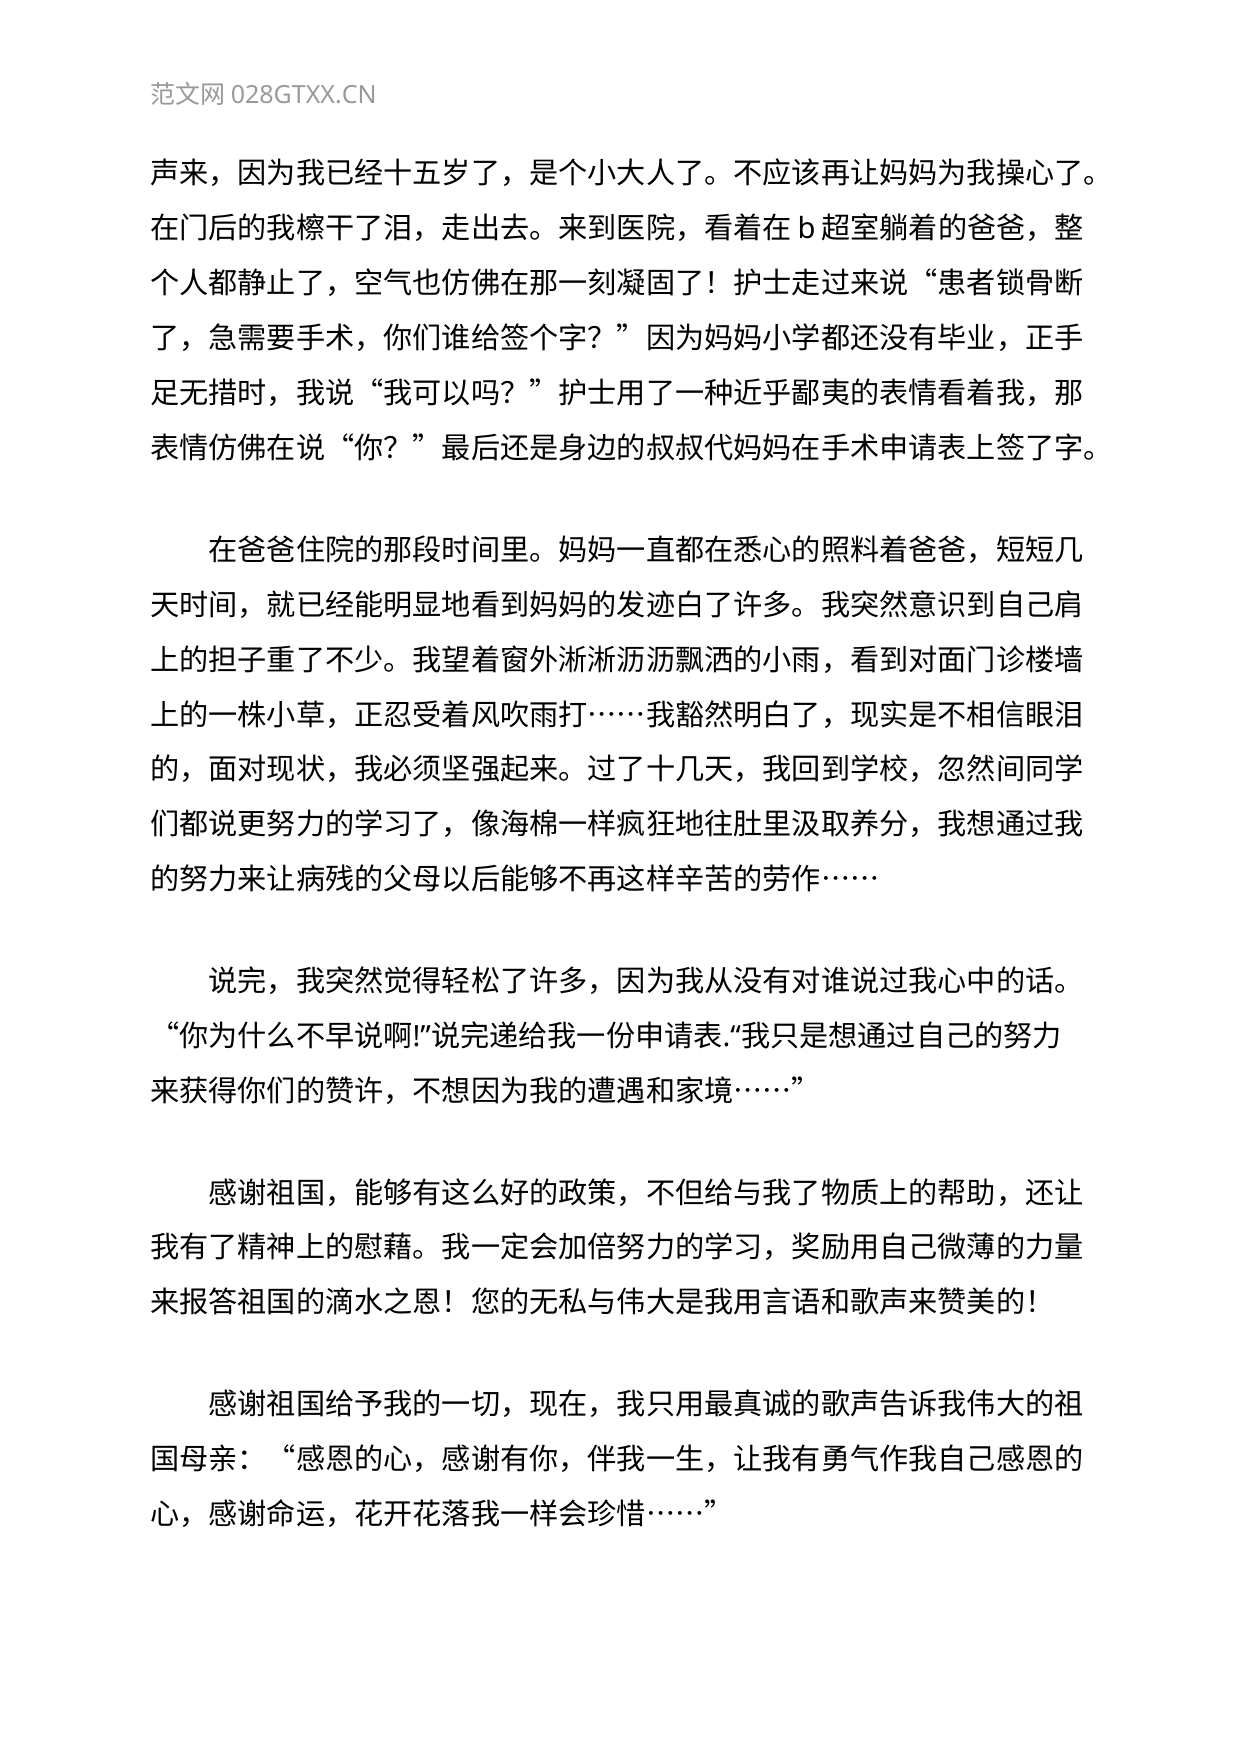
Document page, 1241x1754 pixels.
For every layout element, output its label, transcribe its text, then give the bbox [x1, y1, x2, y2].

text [150, 150, 1090, 467]
text 在爸爸住院的那段时间里。妈妈一直都在悉心的照料着爸爸，短短几天时间，就已经能明显地看到妈妈的发迹白了许多。我突然意识到自己肩上的担子重了不少。我望着窗外淅淅沥沥飘洒的小雨，看到对面门诊楼墙上的一株小草，正忍受着风吹雨打……我豁然明白了，现实是不相信眼泪的，面对现状，我必须坚强起来。过了十几天，我回到学校，忽然间同学们都说更努力的学习了，像海棉一样疯狂地往肚里汲取养分，我想通过我的努力来让病残的父母以后能够不再这样辛苦的劳作…… [150, 526, 1090, 898]
text 感谢祖国，能够有这么好的政策，不但给与我了物质上的帮助，还让我有了精神上的慰藉。我一定会加倍努力的学习，奖励用自己微薄的力量来报答祖国的滴水之恩！您的无私与伟大是我用言语和歌声来赞美的！ [150, 1169, 1090, 1321]
text 说完，我突然觉得轻松了许多，因为我从没有对谁说过我心中的话。“你为什么不早说啊!”说完递给我一份申请表.“我只是想通过自己的努力来获得你们的赞许，不想因为我的遭遇和家境……” [150, 957, 1090, 1110]
text 感谢祖国给予我的一切，现在，我只用最真诚的歌声告诉我伟大的祖国母亲：“感恩的心，感谢有你，伴我一生，让我有勇气作我自己感恩的心，感谢命运，花开花落我一样会珍惜……” [150, 1381, 1090, 1533]
